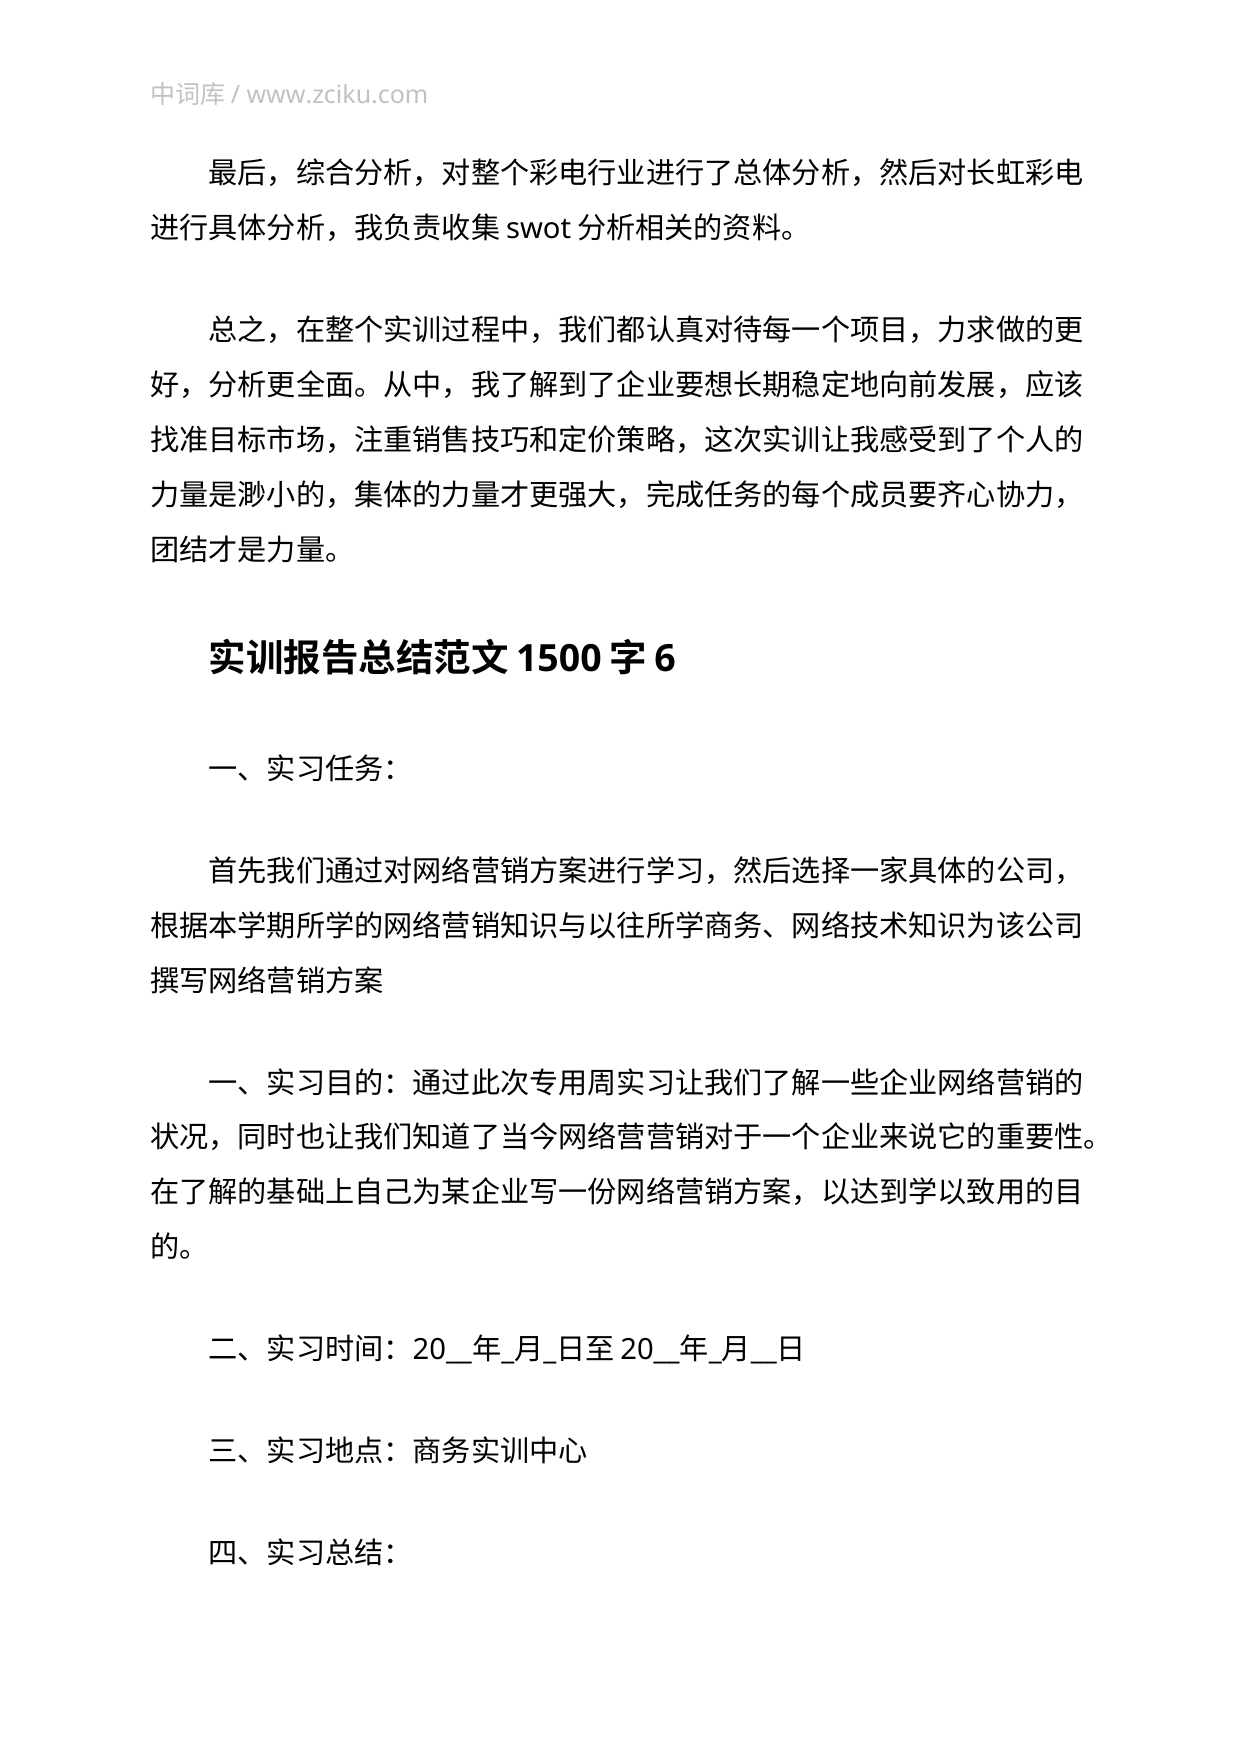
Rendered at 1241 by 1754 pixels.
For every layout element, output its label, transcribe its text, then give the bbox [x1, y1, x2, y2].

text 实训报告总结范文1500字6 [150, 628, 1090, 683]
text 三、实习地点：商务实训中心 [150, 1428, 1090, 1470]
text 一、实习任务： [150, 746, 1090, 788]
text 首先我们通过对网络营销方案进行学习，然后选择一家具体的公司，根据本学期所学的网络营销知识与以往所学商务、网络技术知识为该公司撰写网络营销方案 [150, 848, 1090, 1000]
text 最后，综合分析，对整个彩电行业进行了总体分析，然后对长虹彩电进行具体分析，我负责收集swot分析相关的资料。 [150, 150, 1090, 247]
text 二、实习时间：20__年_月_日至20__年_月__日 [150, 1326, 1090, 1368]
text 总之，在整个实训过程中，我们都认真对待每一个项目，力求做的更好，分析更全面。从中，我了解到了企业要想长期稳定地向前发展，应该找准目标市场，注重销售技巧和定价策略，这次实训让我感受到了个人的力量是渺小的，集体的力量才更强大，完成任务的每个成员要齐心协力，团结才是力量。 [150, 307, 1090, 569]
text 四、实习总结： [150, 1529, 1090, 1572]
text 一、实习目的：通过此次专用周实习让我们了解一些企业网络营销的状况，同时也让我们知道了当今网络营营销对于一个企业来说它的重要性。在了解的基础上自己为某企业写一份网络营销方案，以达到学以致用的目的。 [150, 1059, 1090, 1266]
